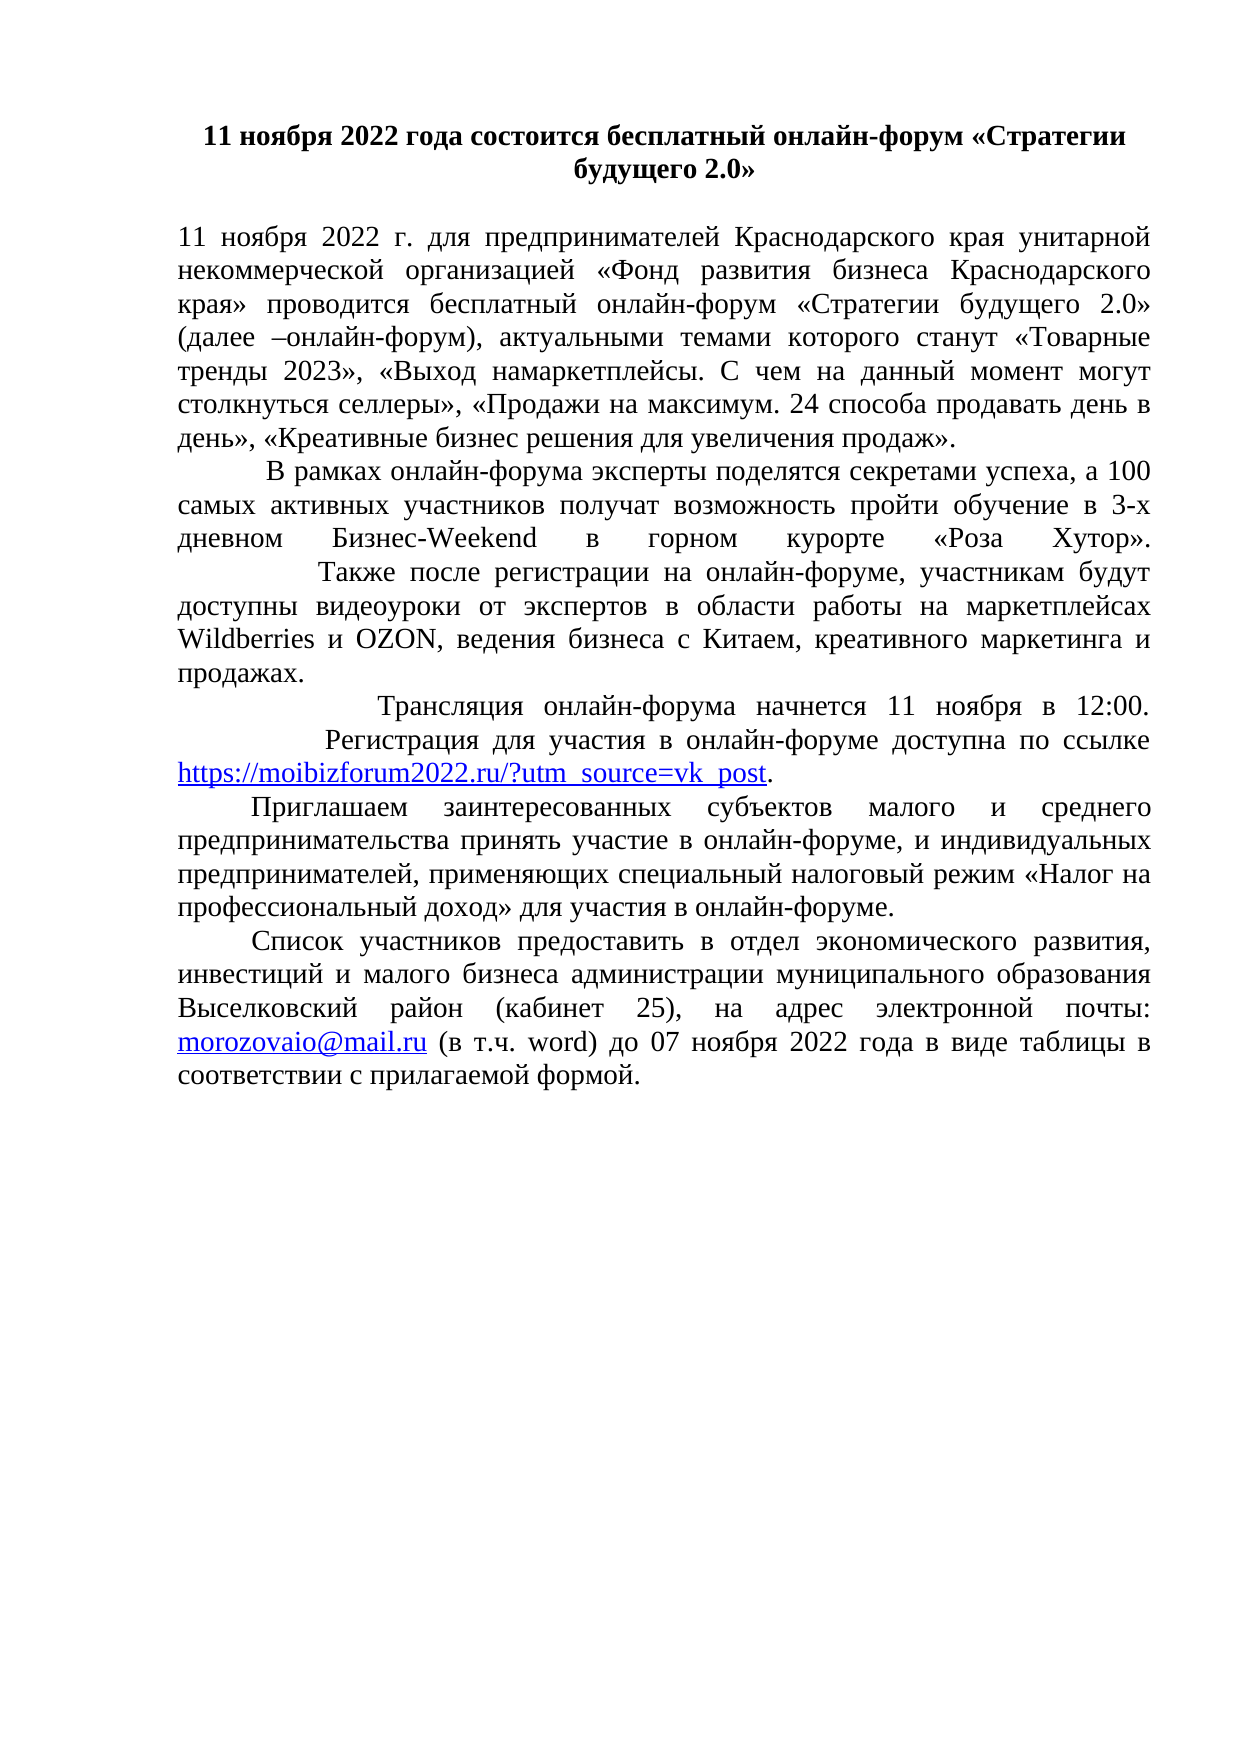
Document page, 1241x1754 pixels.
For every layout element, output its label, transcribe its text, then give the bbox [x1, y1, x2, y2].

text 11 ноября 2022 года состоится бесплатный онлайн-форум «Стратегии будущего 2.0» [177, 118, 1152, 185]
text Приглашаем заинтересованных субъектов малого и среднего предпринимательства принять участие в онлайн-форуме, и индивидуальных предпринимателей, применяющих специальный налоговый режим «Налог на профессиональный доход» для участия в онлайн-форуме. [177, 789, 1152, 923]
text В рамках онлайн-форума эксперты поделятся секретами успеха, а 100 самых активных участников получат возможность пройти обучение в 3-х дневном Бизнес-Weekend в горном курорте «Роза Хутор». Также после регистрации на онлайн-форуме, участникам будут доступны видеоуроки от экспертов в области работы на маркетплейсах Wildberries и OZON, ведения бизнеса с Китаем, креативного маркетинга и продажах. Трансляция онлайн-форума начнется 11 ноября в 12:00. Регистрация для участия в онлайн-форуме доступна по ссылке https://moibizforum2022.ru/?utm_source=vk_post. [177, 453, 1152, 789]
text Список участников предоставить в отдел экономического развития, инвестиций и малого бизнеса администрации муниципального образования Выселковский район (кабинет 25), на адрес электронной почты: morozovaio@mail.ru (в т.ч. word) до 07 ноября 2022 года в виде таблицы в соответствии с прилагаемой формой. [177, 923, 1152, 1091]
text 11 ноября 2022 г. для предпринимателей Краснодарского края унитарной некоммерческой организацией «Фонд развития бизнеса Краснодарского края» проводится бесплатный онлайн-форум «Стратегии будущего 2.0» (далее –онлайн-форум), актуальными темами которого станут «Товарные тренды 2023», «Выход намаркетплейсы. С чем на данный момент могут столкнуться селлеры», «Продажи на максимум. 24 способа продавать день в день», «Креативные бизнес решения для увеличения продаж». [177, 219, 1152, 453]
